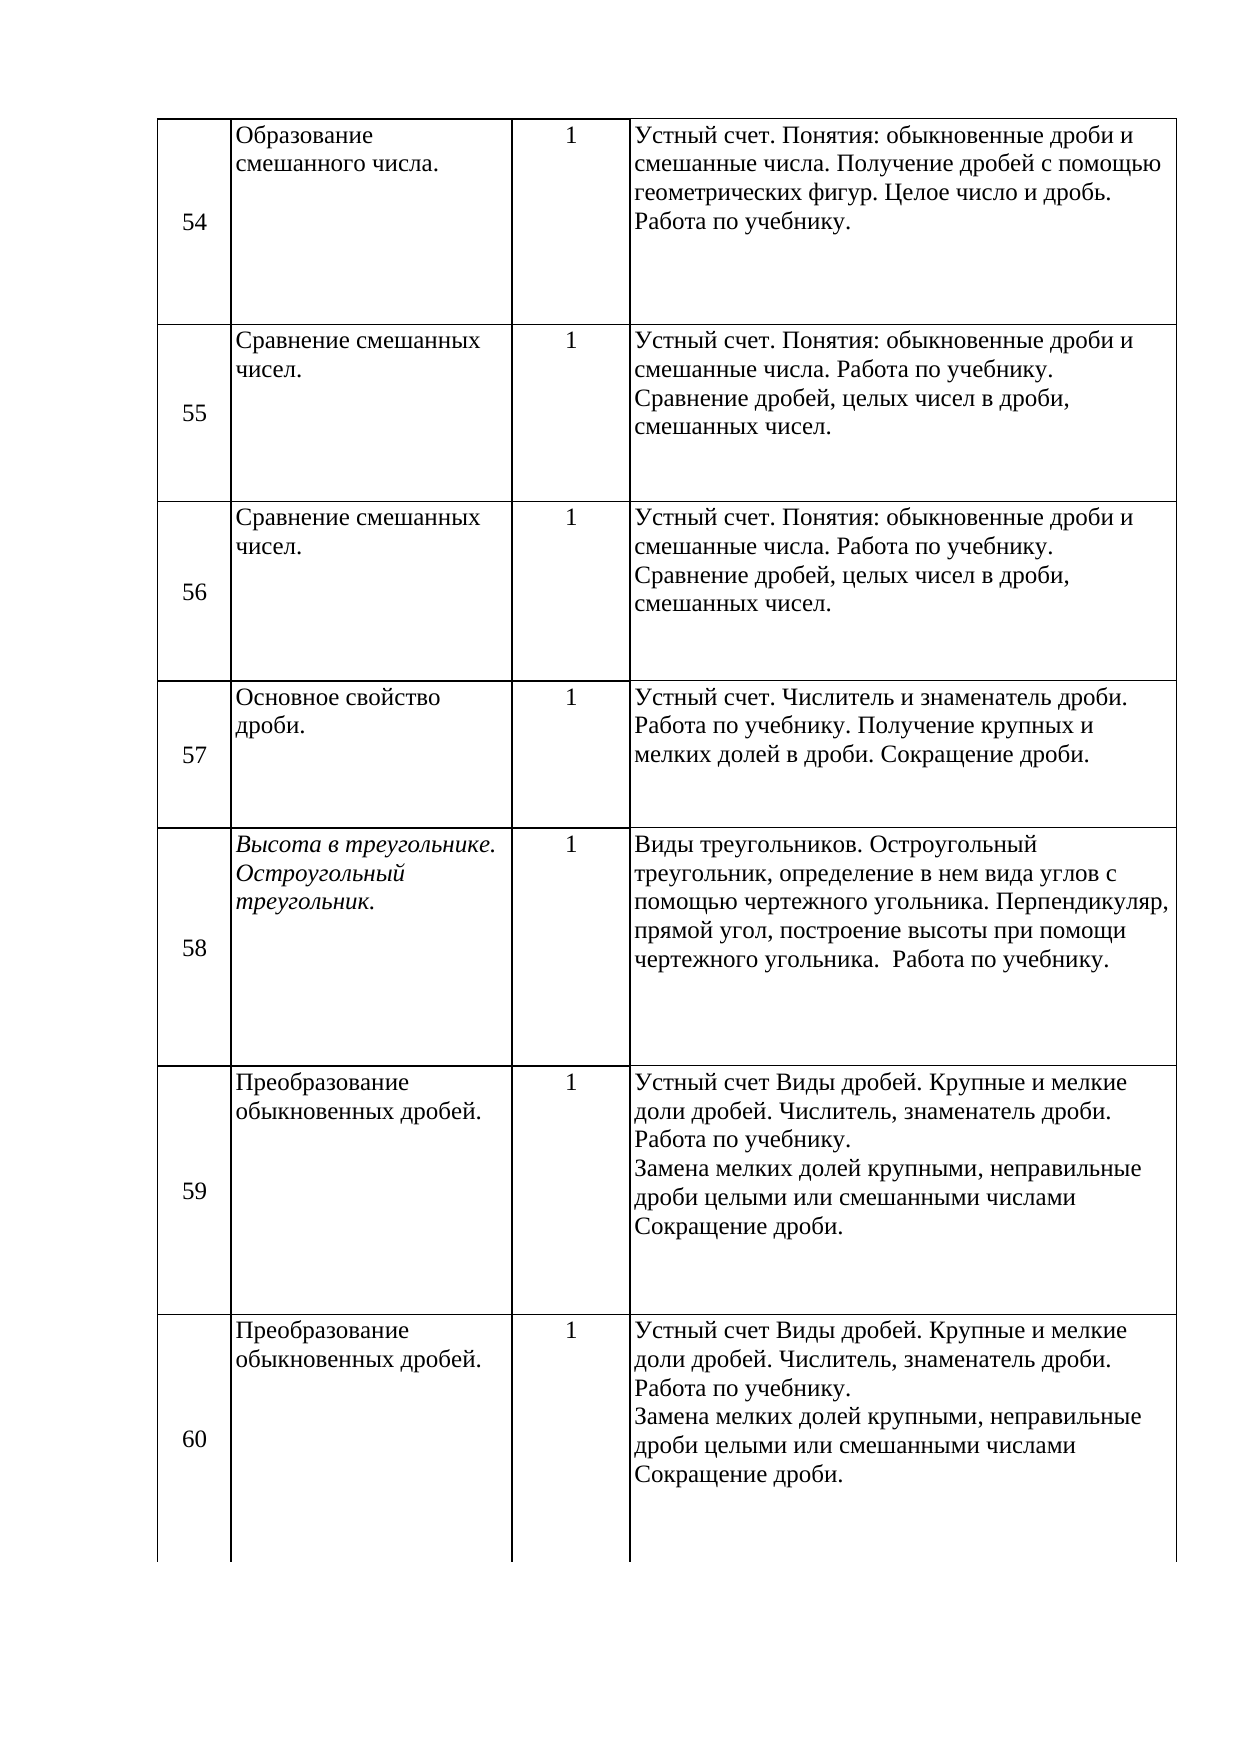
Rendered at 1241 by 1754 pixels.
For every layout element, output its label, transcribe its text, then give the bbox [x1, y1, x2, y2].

table_cell Устный счет Виды дробей. Крупные и мелкие доли дробей. Числитель, знаменатель дроби. Работа по учебнику. Замена мелких долей крупными, неправильные дроби целыми или смешанными числами Сокращение дроби. [631, 1066, 1176, 1313]
table_cell Сравнение смешанных чисел. [232, 325, 511, 501]
table_cell Виды треугольников. Остроугольный треугольник, определение в нем вида углов с помощью чертежного угольника. Перпендикуляр, прямой угол, построение высоты при помощи чертежного угольника. Работа по учебнику. [631, 828, 1176, 1065]
table_cell 60 [158, 1315, 230, 1562]
table_cell Преобразование обыкновенных дробей. [232, 1067, 511, 1313]
table_cell 59 [158, 1067, 230, 1313]
table_cell 1 [513, 325, 629, 501]
table_cell 1 [513, 682, 629, 827]
table_cell Устный счет. Понятия: обыкновенные дроби и смешанные числа. Работа по учебнику. Сравнение дробей, целых чисел в дроби, смешанных чисел. [631, 325, 1176, 501]
table_cell Основное свойство дроби. [232, 682, 511, 827]
table_cell 57 [158, 682, 230, 827]
table_cell 55 [158, 325, 230, 501]
table_cell 1 [513, 120, 629, 323]
table_cell Устный счет. Числитель и знаменатель дроби. Работа по учебнику. Получение крупных и мелких долей в дроби. Сокращение дроби. [631, 681, 1176, 827]
table_cell Устный счет Виды дробей. Крупные и мелкие доли дробей. Числитель, знаменатель дроби. Работа по учебнику. Замена мелких долей крупными, неправильные дроби целыми или смешанными числами Сокращение дроби. [631, 1315, 1176, 1562]
table_cell 58 [158, 829, 230, 1065]
table_cell Устный счет. Понятия: обыкновенные дроби и смешанные числа. Получение дробей с помощью геометрических фигур. Целое число и дробь. Работа по учебнику. [631, 119, 1176, 323]
table_cell 54 [158, 120, 230, 323]
table_cell Устный счет. Понятия: обыкновенные дроби и смешанные числа. Работа по учебнику. Сравнение дробей, целых чисел в дроби, смешанных чисел. [631, 502, 1176, 680]
table_cell Сравнение смешанных чисел. [232, 502, 511, 680]
table_cell Высота в треугольнике. Остроугольный треугольник. [232, 829, 511, 1065]
table_cell 1 [513, 1315, 629, 1562]
table_cell 1 [513, 829, 629, 1065]
table_cell Преобразование обыкновенных дробей. [232, 1315, 511, 1562]
table_cell Образование смешанного числа. [232, 120, 511, 323]
table_cell 1 [513, 1067, 629, 1313]
table_cell 1 [513, 502, 629, 680]
table_cell 56 [158, 502, 230, 680]
